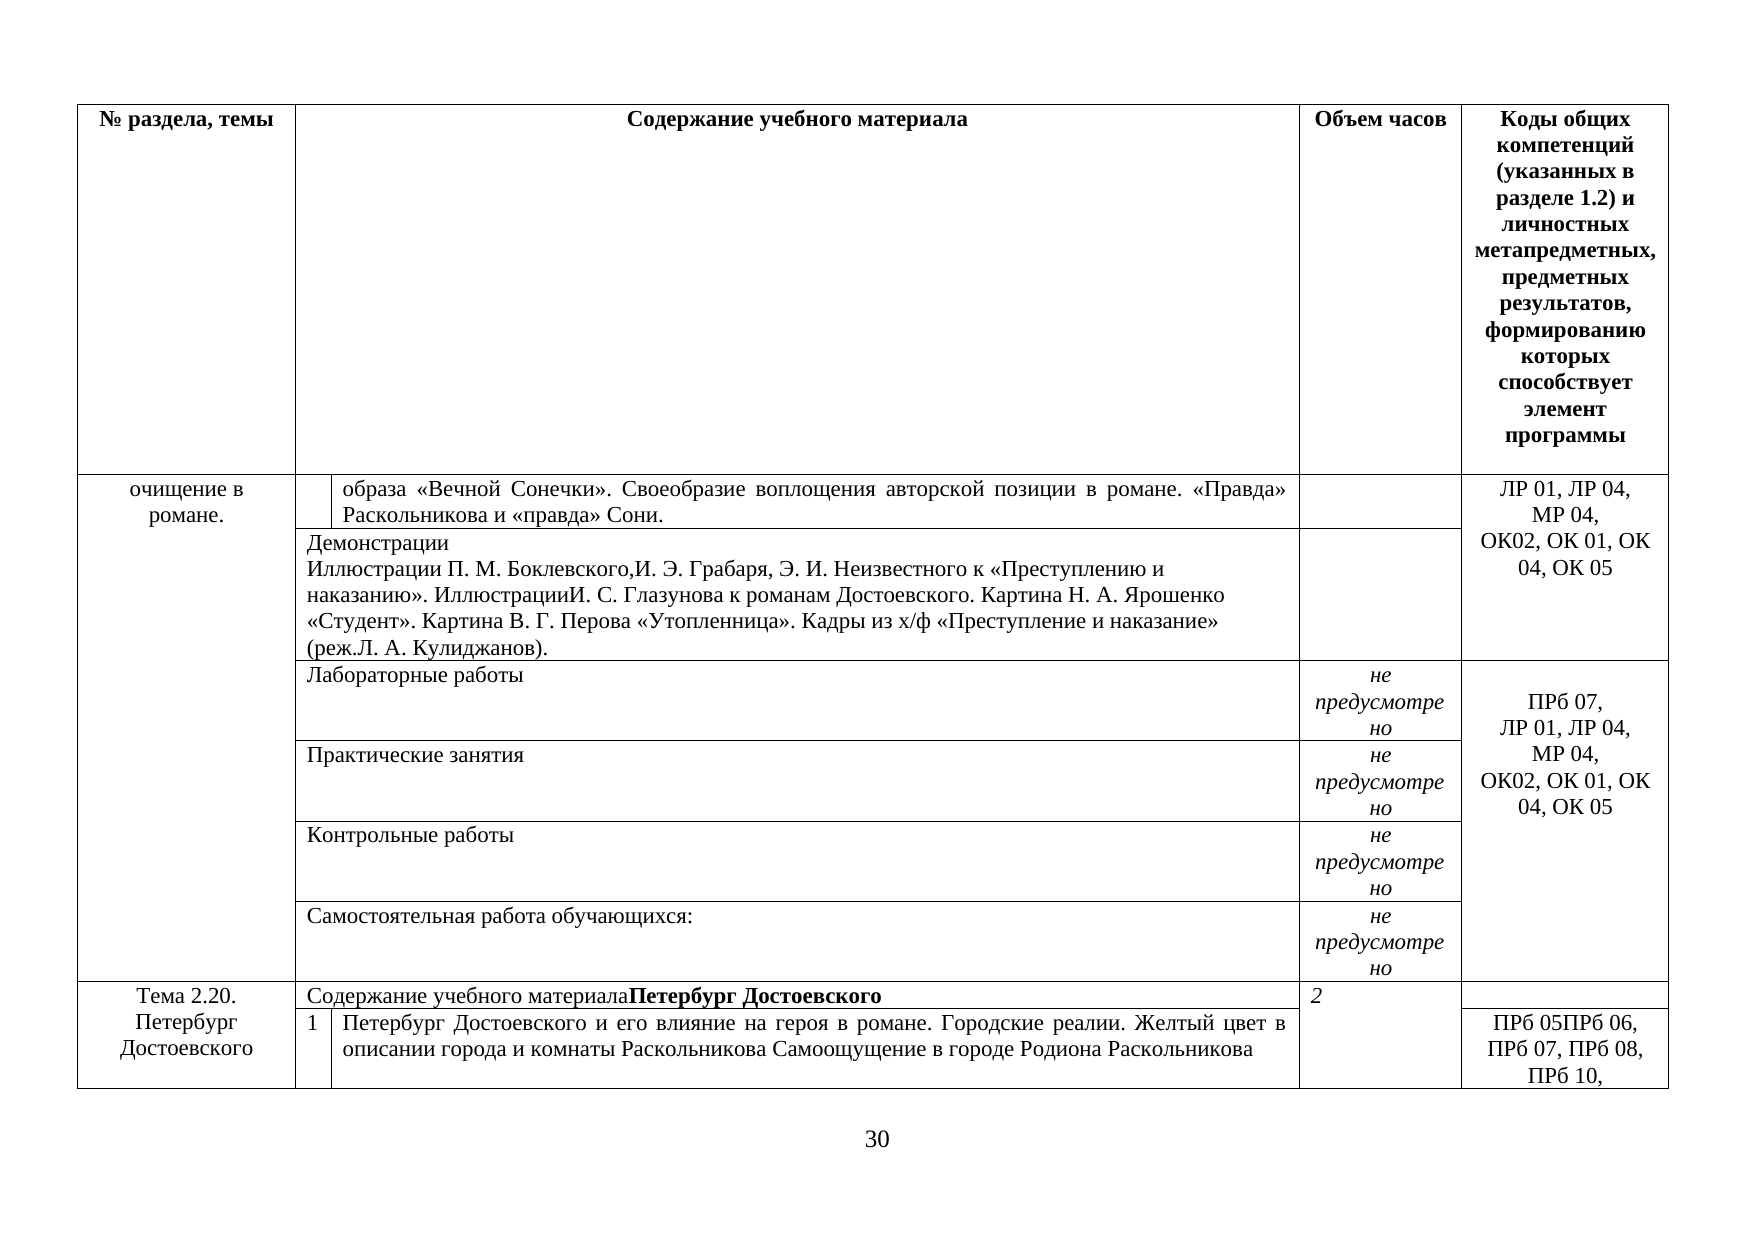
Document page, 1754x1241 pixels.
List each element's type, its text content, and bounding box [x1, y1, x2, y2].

table_header Объем часов [1300, 105, 1461, 474]
table_cell Тема 2.20. Петербург Достоевского [78, 982, 295, 1088]
table_cell Самостоятельная работа обучающихся: [296, 902, 1299, 981]
table_cell Демонстрации Иллюстрации П. М. Боклевского,И. Э. Грабаря, Э. И. Неизвестного к «Преступлению и наказанию». ИллюстрацииИ. С. Глазунова к романам Достоевского. Картина Н. А. Ярошенко «Студент». Картина В. Г. Перова «Утопленница». Кадры из х/ф «Преступление и наказание» (реж.Л. А. Кулиджанов). [296, 529, 1299, 660]
table_cell Петербург Достоевского и его влияние на героя в романе. Городские реалии. Желтый цвет в описании города и комнаты Раскольникова Самоощущение в городе Родиона Раскольникова [332, 1009, 1299, 1088]
table_header Содержание учебного материала [296, 105, 1299, 474]
table_cell 2 [1300, 982, 1461, 1088]
table_cell [1300, 529, 1461, 660]
table_cell не предусмотрено [1300, 902, 1461, 981]
table_cell Лабораторные работы [296, 661, 1299, 740]
table_header № раздела, темы [78, 105, 295, 474]
table_cell Практические занятия [296, 741, 1299, 821]
table_cell 1 [296, 475, 331, 527]
table_cell не предусмотрено [1300, 822, 1461, 901]
table_cell не предусмотрено [1300, 741, 1461, 821]
table_header Коды общих компетенций (указанных в разделе 1.2) и личностных метапредметных, предметных результатов, формированию которых способствует элемент программы [1462, 105, 1668, 474]
table_cell ПРб 05ПРб 06, ПРб 07, ПРб 08, ПРб 10, ЛР 01, ЛР 04, МР 04, ОК02, ОК 01, ОК 04, ОК 05 [1462, 1009, 1668, 1088]
table_cell не предусмотрено [1300, 661, 1461, 740]
table_cell ПРб 07, ЛР 01, ЛР 04, МР 04, ОК02, ОК 01, ОК 04, ОК 05 [1462, 661, 1668, 981]
table_cell Страдание и очищение в романе. Символические образы в романе. Символическое значение образа «Вечной Сонечки». Своеобразие воплощения авторской позиции в романе. «Правда» Раскольникова и «правда» Сони. [332, 475, 1299, 527]
table_cell Содержание учебного материалаПетербург Достоевского [296, 982, 1299, 1008]
table_cell 1 [296, 1009, 331, 1088]
table_cell Контрольные работы [296, 822, 1299, 901]
table_cell [1462, 982, 1668, 1008]
table_cell ПРб 07, ЛР 01, ЛР 04, МР 04, ОК02, ОК 01, ОК 04, ОК 05 [1462, 475, 1668, 660]
